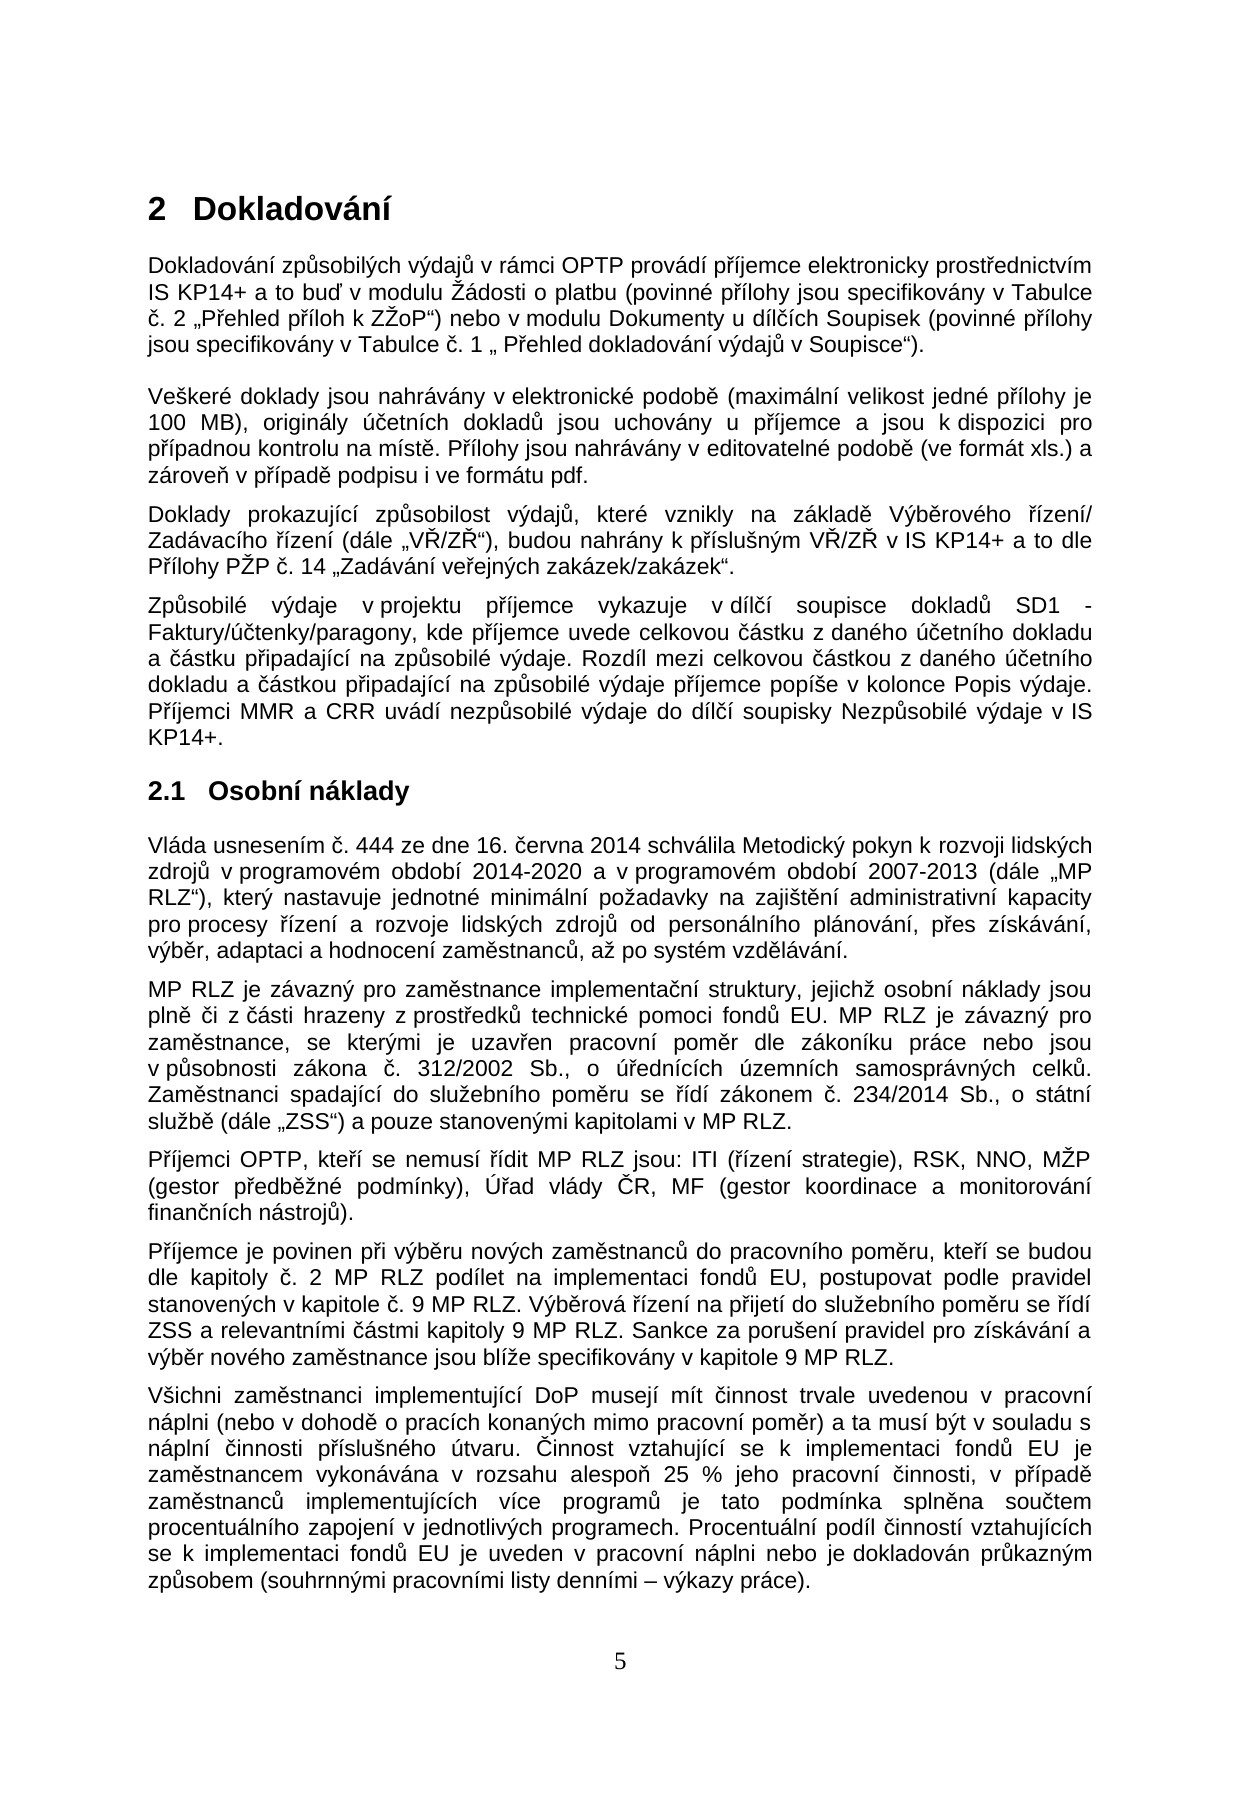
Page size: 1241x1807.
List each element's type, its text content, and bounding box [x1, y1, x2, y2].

text Příjemci OPTP, kteří se nemusí řídit MP RLZ jsou: ITI (řízení strategie), RSK, NNO, MŽP (gestor předběžné podmínky), Úřad vlády ČR, MF (gestor koordinace a monitorování finančních nástrojů). [148, 1146, 1092, 1226]
subtitle Osobní náklady [148, 775, 1092, 807]
text Vláda usnesením č. 444 ze dne 16. června 2014 schválila Metodický pokyn k rozvoji lidských zdrojů v programovém období 2014-2020 a v programovém období 2007-2013 (dále „MP RLZ“), který nastavuje jednotné minimální požadavky na zajištění administrativní kapacity pro procesy řízení a rozvoje lidských zdrojů od personálního plánování, přes získávání, výběr, adaptaci a hodnocení zaměstnanců, až po systém vzdělávání. [148, 832, 1092, 963]
text Způsobilé výdaje v projektu příjemce vykazuje v dílčí soupisce dokladů SD1 - Faktury/účtenky/paragony, kde příjemce uvede celkovou částku z daného účetního dokladu a částku připadající na způsobilé výdaje. Rozdíl mezi celkovou částkou z daného účetního dokladu a částkou připadající na způsobilé výdaje příjemce popíše v kolonce Popis výdaje. Příjemci MMR a CRR uvádí nezpůsobilé výdaje do dílčí soupisky Nezpůsobilé výdaje v IS KP14+. [148, 592, 1092, 750]
text MP RLZ je závazný pro zaměstnance implementační struktury, jejichž osobní náklady jsou plně či z části hrazeny z prostředků technické pomoci fondů EU. MP RLZ je závazný pro zaměstnance, se kterými je uzavřen pracovní poměr dle zákoníku práce nebo jsou v působnosti zákona č. 312/2002 Sb., o úřednících územních samosprávných celků. Zaměstnanci spadající do služebního poměru se řídí zákonem č. 234/2014 Sb., o státní službě (dále „ZSS“) a pouze stanovenými kapitolami v MP RLZ. [148, 976, 1092, 1134]
text Doklady prokazující způsobilost výdajů, které vznikly na základě Výběrového řízení/ Zadávacího řízení (dále „VŘ/ZŘ“), budou nahrány k příslušným VŘ/ZŘ v IS KP14+ a to dle Přílohy PŽP č. 14 „Zadávání veřejných zakázek/zakázek“. [148, 501, 1092, 580]
text Dokladování způsobilých výdajů v rámci OPTP provádí příjemce elektronicky prostřednictvím IS KP14+ a to buď v modulu Žádosti o platbu (povinné přílohy jsou specifikovány v Tabulce č. 2 „Přehled příloh k ZŽoP“) nebo v modulu Dokumenty u dílčích Soupisek (povinné přílohy jsou specifikovány v Tabulce č. 1 „ Přehled dokladování výdajů v Soupisce“). [148, 252, 1092, 358]
text Příjemce je povinen při výběru nových zaměstnanců do pracovního poměru, kteří se budou dle kapitoly č. 2 MP RLZ podílet na implementaci fondů EU, postupovat podle pravidel stanovených v kapitole č. 9 MP RLZ. Výběrová řízení na přijetí do služebního poměru se řídí ZSS a relevantními částmi kapitoly 9 MP RLZ. Sankce za porušení pravidel pro získávání a výběr nového zaměstnance jsou blíže specifikovány v kapitole 9 MP RLZ. [148, 1238, 1092, 1370]
text Všichni zaměstnanci implementující DoP musejí mít činnost trvale uvedenou v pracovní náplni (nebo v dohodě o pracích konaných mimo pracovní poměr) a ta musí být v souladu s náplní činnosti příslušného útvaru. Činnost vztahující se k implementaci fondů EU je zaměstnancem vykonávána v rozsahu alespoň 25 % jeho pracovní činnosti, v případě zaměstnanců implementujících více programů je tato podmínka splněna součtem procentuálního zapojení v jednotlivých programech. Procentuální podíl činností vztahujících se k implementaci fondů EU je uveden v pracovní náplni nebo je dokladován průkazným způsobem (souhrnnými pracovními listy denními – výkazy práce). [148, 1382, 1092, 1593]
subtitle Dokladování [148, 189, 1092, 227]
text Veškeré doklady jsou nahrávány v elektronické podobě (maximální velikost jedné přílohy je 100 MB), originály účetních dokladů jsou uchovány u příjemce a jsou k dispozici pro případnou kontrolu na místě. Přílohy jsou nahrávány v editovatelné podobě (ve formát xls.) a zároveň v případě podpisu i ve formátu pdf. [148, 383, 1092, 488]
